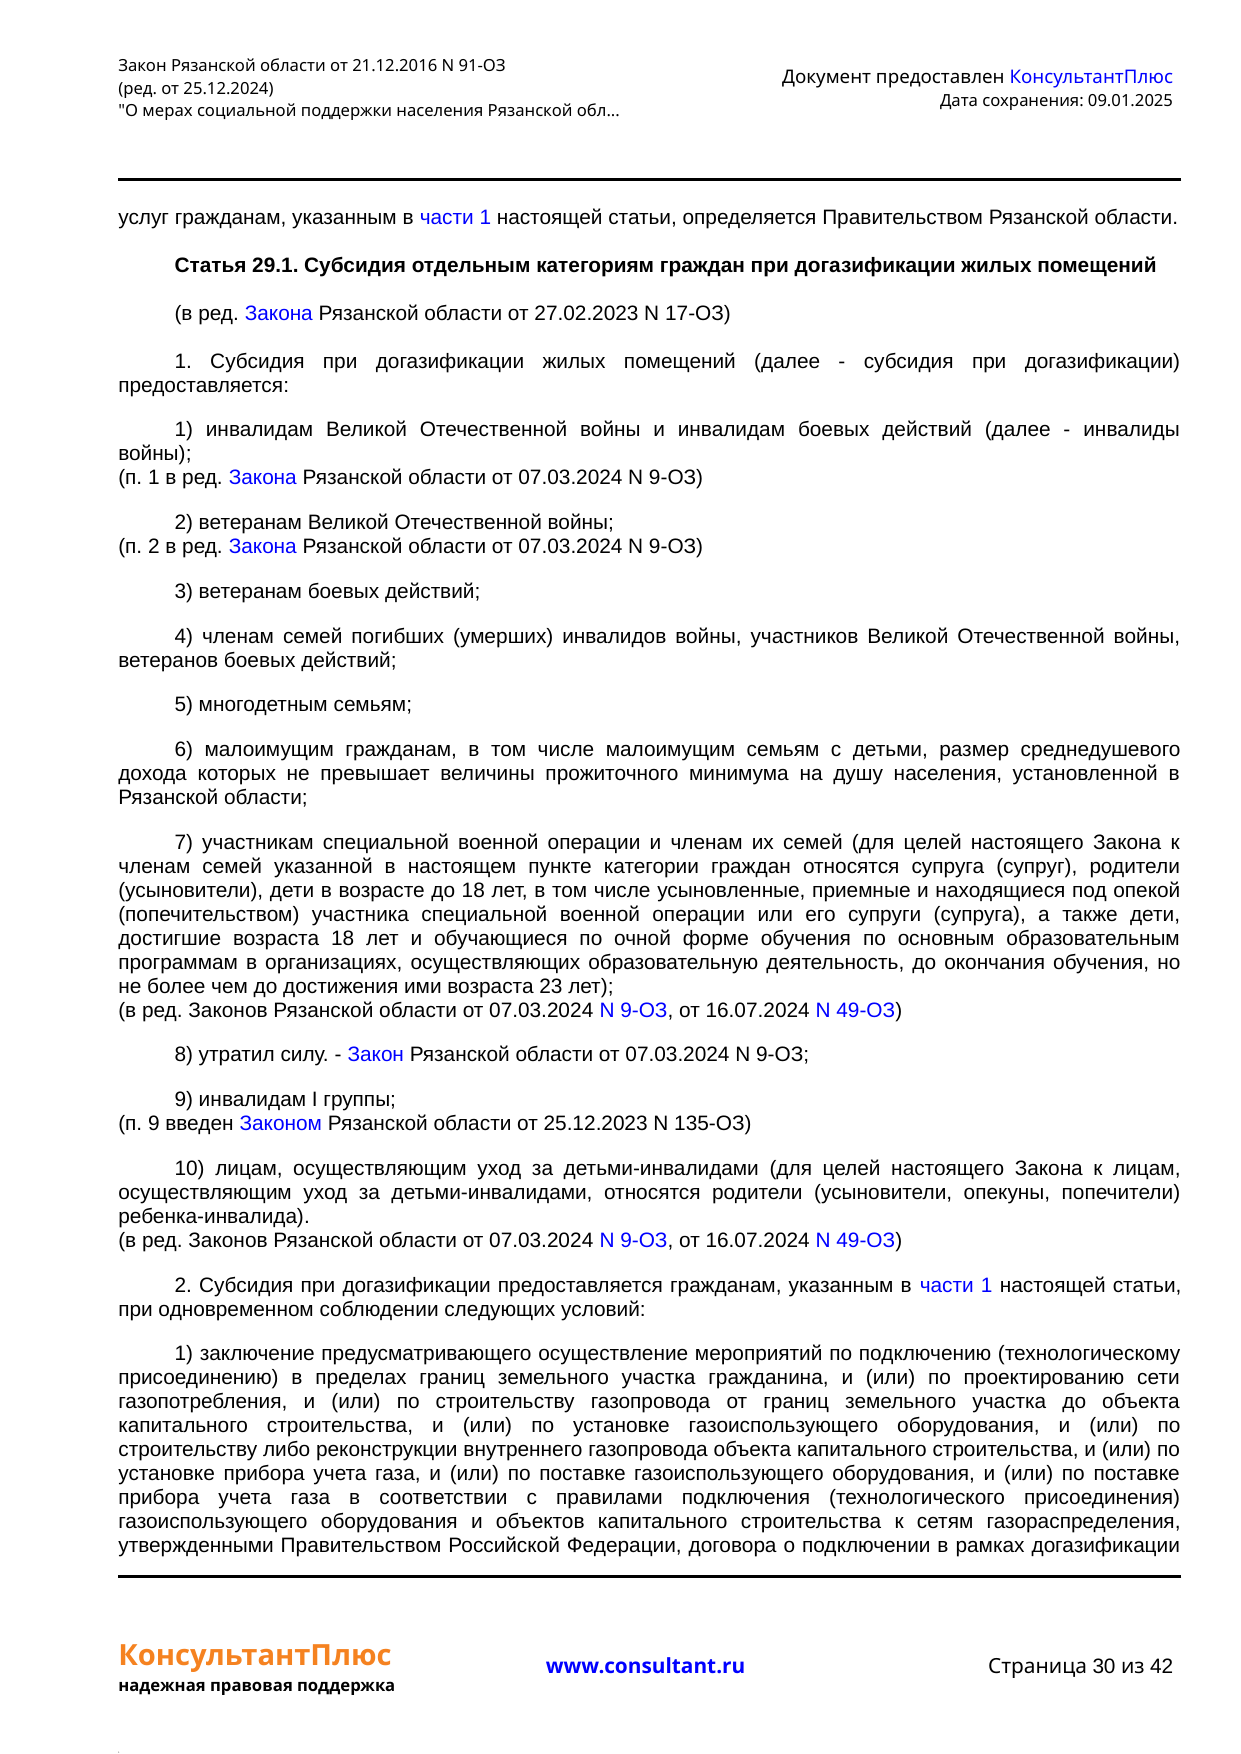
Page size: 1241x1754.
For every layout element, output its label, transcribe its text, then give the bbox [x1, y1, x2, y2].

text 3) ветеранам боевых действий; [118, 579, 1181, 603]
text (в ред. Закона Рязанской области от 27.02.2023 N 17-ОЗ) [118, 301, 1181, 324]
text 4) членам семей погибших (умерших) инвалидов войны, участников Великой Отечественной войны, ветеранов боевых действий; [118, 623, 1181, 671]
text 5) многодетным семьям; [118, 692, 1181, 716]
text 8) утратил силу. - Закон Рязанской области от 07.03.2024 N 9-ОЗ; [118, 1042, 1181, 1066]
text 2. Субсидия при догазификации предоставляется гражданам, указанным в части 1 настоящей статьи, при одновременном соблюдении следующих условий: [118, 1272, 1181, 1320]
text (п. 9 введен Законом Рязанской области от 25.12.2023 N 135-ОЗ) [118, 1111, 1181, 1135]
text (п. 2 в ред. Закона Рязанской области от 07.03.2024 N 9-ОЗ) [118, 534, 1181, 558]
text 9) инвалидам I группы; [118, 1087, 1181, 1111]
text (в ред. Законов Рязанской области от 07.03.2024 N 9-ОЗ, от 16.07.2024 N 49-ОЗ) [118, 1228, 1181, 1252]
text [118, 1341, 1181, 1557]
text 1) инвалидам Великой Отечественной войны и инвалидам боевых действий (далее - инвалиды войны); [118, 417, 1181, 465]
text 1. Субсидия при догазификации жилых помещений (далее - субсидия при догазификации) предоставляется: [118, 348, 1181, 396]
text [118, 205, 1181, 229]
title Статья 29.1. Субсидия отдельным категориям граждан при догазификации жилых помещений [118, 253, 1181, 277]
text 6) малоимущим гражданам, в том числе малоимущим семьям с детьми, размер среднедушевого дохода которых не превышает величины прожиточного минимума на душу населения, установленной в Рязанской области; [118, 737, 1181, 809]
text 7) участникам специальной военной операции и членам их семей (для целей настоящего Закона к членам семей указанной в настоящем пункте категории граждан относятся супруга (супруг), родители (усыновители), дети в возрасте до 18 лет, в том числе усыновленные, приемные и находящиеся под опекой (попечительством) участника специальной военной операции или его супруги (супруга), а также дети, достигшие возраста 18 лет и обучающиеся по очной форме обучения по основным образовательным программам в организациях, осуществляющих образовательную деятельность, до окончания обучения, но не более чем до достижения ими возраста 23 лет); [118, 830, 1181, 997]
text (в ред. Законов Рязанской области от 07.03.2024 N 9-ОЗ, от 16.07.2024 N 49-ОЗ) [118, 997, 1181, 1021]
text 10) лицам, осуществляющим уход за детьми-инвалидами (для целей настоящего Закона к лицам, осуществляющим уход за детьми-инвалидами, относятся родители (усыновители, опекуны, попечители) ребенка-инвалида). [118, 1156, 1181, 1228]
text (п. 1 в ред. Закона Рязанской области от 07.03.2024 N 9-ОЗ) [118, 465, 1181, 489]
text 2) ветеранам Великой Отечественной войны; [118, 510, 1181, 534]
